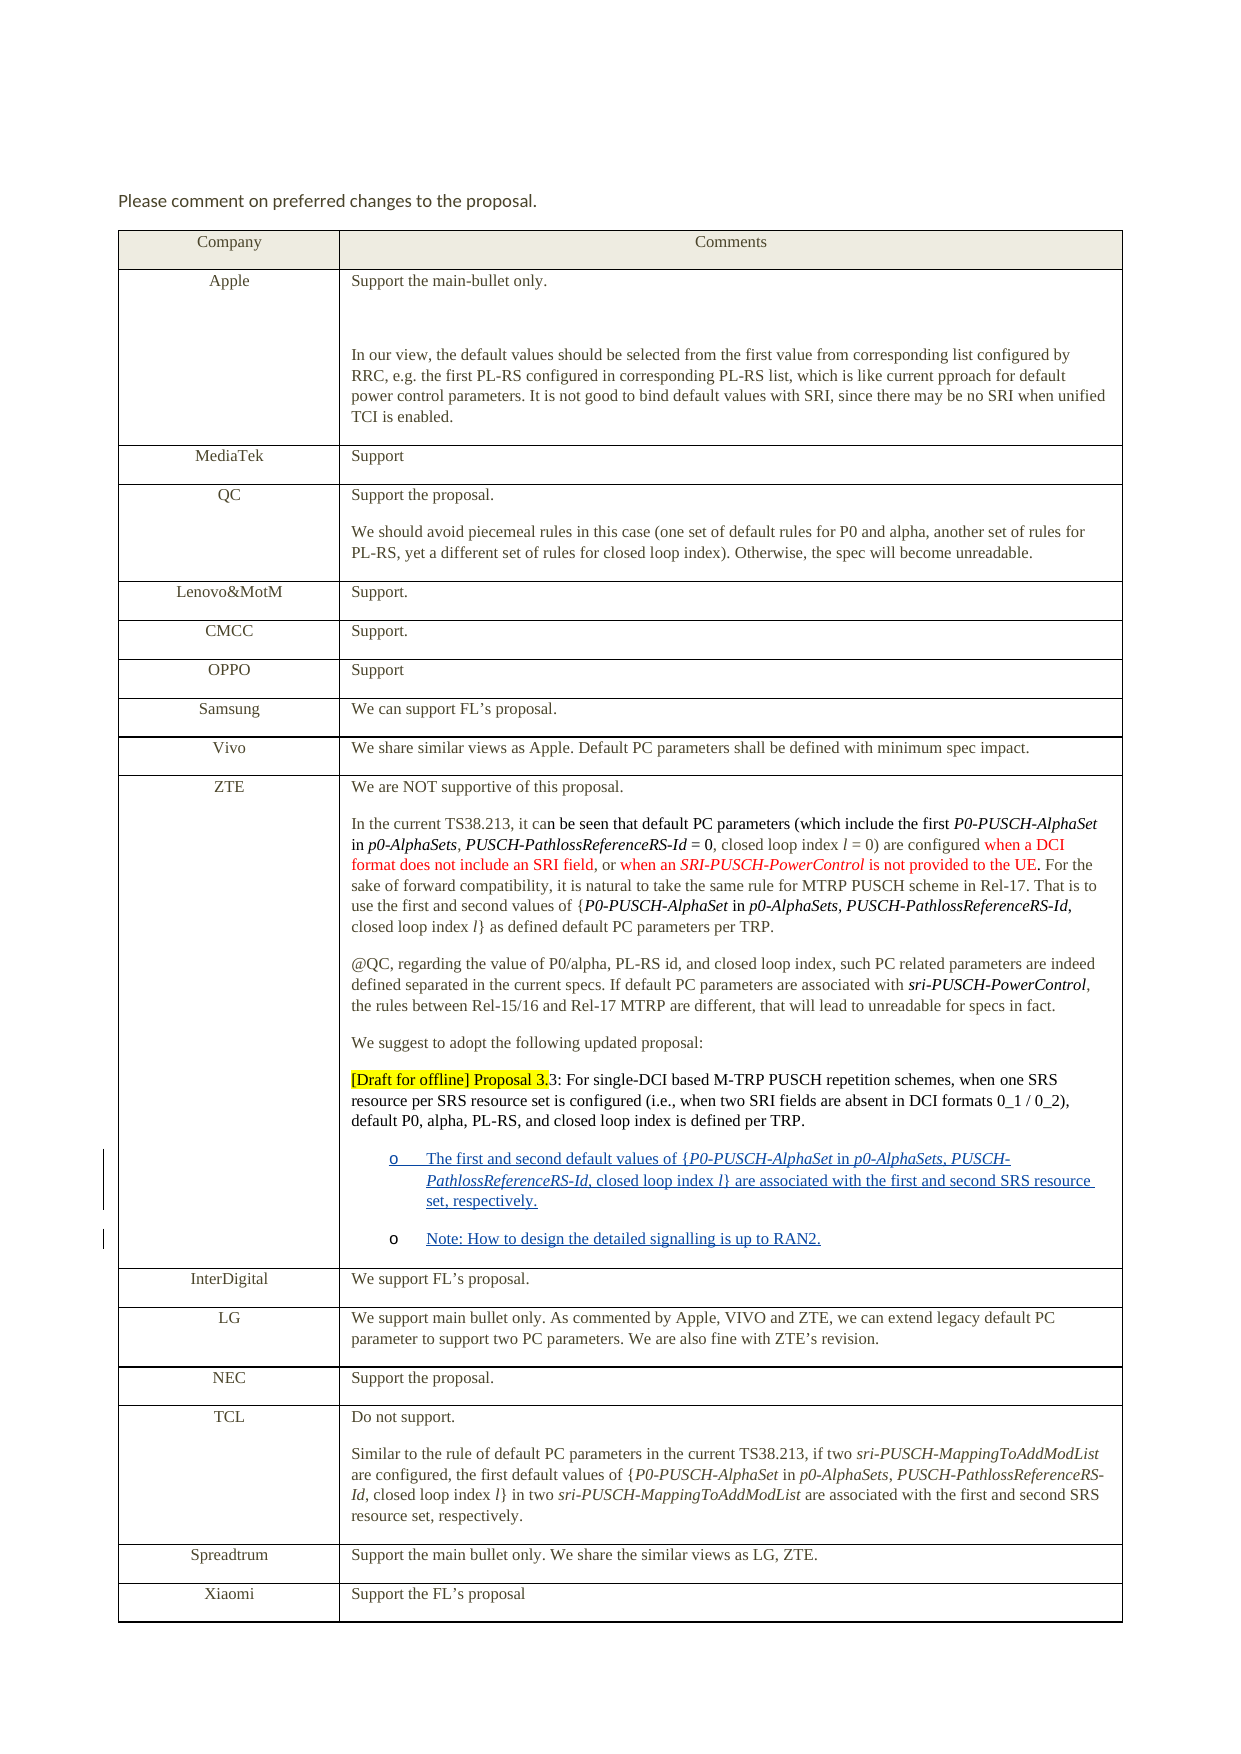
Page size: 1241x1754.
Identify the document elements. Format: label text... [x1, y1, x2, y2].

table_cell InterDigital [119, 1269, 339, 1307]
table_cell We can support FL’s proposal. [340, 699, 1122, 736]
table_cell Support the main bullet only. We share the similar views as LG, ZTE. [340, 1545, 1122, 1582]
table_cell We support main bullet only. As commented by Apple, VIVO and ZTE, we can extend legacy default PC parameter to support two PC parameters. We are also fine with ZTE’s revision. [340, 1308, 1122, 1366]
table_cell TCL [119, 1406, 339, 1543]
table_cell OPPO [119, 660, 339, 697]
table_cell Support the FL’s proposal [340, 1584, 1122, 1621]
table_cell We are NOT supportive of this proposal. In the current TS38.213, it can be seen that default PC parameters (which include the first P0-PUSCH-AlphaSet in p0-AlphaSets, PUSCH-PathlossReferenceRS-Id = 0, closed loop index l = 0) are configured when a DCI format does not include an SRI field, or when an SRI-PUSCH-PowerControl is not provided to the UE. For the sake of forward compatibility, it is natural to take the same rule for MTRP PUSCH scheme in Rel-17. That is to use the first and second values of {P0-PUSCH-AlphaSet in p0-AlphaSets, PUSCH-PathlossReferenceRS-Id, closed loop index l} as defined default PC parameters per TRP. @QC, regarding the value of P0/alpha, PL-RS id, and closed loop index, such PC related parameters are indeed defined separated in the current specs. If default PC parameters are associated with sri-PUSCH-PowerControl, the rules between Rel-15/16 and Rel-17 MTRP are different, that will lead to unreadable for specs in fact. We suggest to adopt the following updated proposal: [Draft for offline] Proposal 3.3: For single-DCI based M-TRP PUSCH repetition schemes, when one SRS resource per SRS resource set is configured (i.e., when two SRI fields are absent in DCI formats 0_1 / 0_2), default P0, alpha, PL-RS, and closed loop index is defined per TRP. [340, 776, 1122, 1268]
table_cell Support the proposal. [340, 1368, 1122, 1405]
table_cell Lenovo&MotM [119, 582, 339, 619]
table_cell ZTE [119, 776, 339, 1268]
table_cell Samsung [119, 699, 339, 736]
table_cell CMCC [119, 621, 339, 658]
table_cell Support the proposal. We should avoid piecemeal rules in this case (one set of default rules for P0 and alpha, another set of rules for PL-RS, yet a different set of rules for closed loop index). Otherwise, the spec will become unreadable. [340, 485, 1122, 581]
table_cell Support. [340, 582, 1122, 619]
text Please comment on preferred changes to the proposal. [118, 189, 1122, 212]
table_cell Support. [340, 621, 1122, 658]
table_cell Support [340, 660, 1122, 697]
table_cell We support FL’s proposal. [340, 1269, 1122, 1307]
table_cell Apple [119, 270, 339, 445]
table_header Comments [340, 231, 1122, 269]
table_header Company [119, 231, 339, 269]
table_cell LG [119, 1308, 339, 1366]
table_cell Do not support. Similar to the rule of default PC parameters in the current TS38.213, if two sri-PUSCH-MappingToAddModList are configured, the first default values of {P0-PUSCH-AlphaSet in p0-AlphaSets, PUSCH-PathlossReferenceRS-Id, closed loop index l} in two sri-PUSCH-MappingToAddModList are associated with the first and second SRS resource set, respectively. [340, 1406, 1122, 1543]
table_cell Spreadtrum [119, 1545, 339, 1582]
table_cell MediaTek [119, 446, 339, 484]
table_cell QC [119, 485, 339, 581]
table_cell Xiaomi [119, 1584, 339, 1621]
table_cell Vivo [119, 738, 339, 775]
table_cell NEC [119, 1368, 339, 1405]
table_cell We share similar views as Apple. Default PC parameters shall be defined with minimum spec impact. [340, 738, 1122, 775]
table_cell Support [340, 446, 1122, 484]
table_cell Support the main-bullet only. In our view, the default values should be selected from the first value from corresponding list configured by RRC, e.g. the first PL-RS configured in corresponding PL-RS list, which is like current pproach for default power control parameters. It is not good to bind default values with SRI, since there may be no SRI when unified TCI is enabled. [340, 270, 1122, 445]
